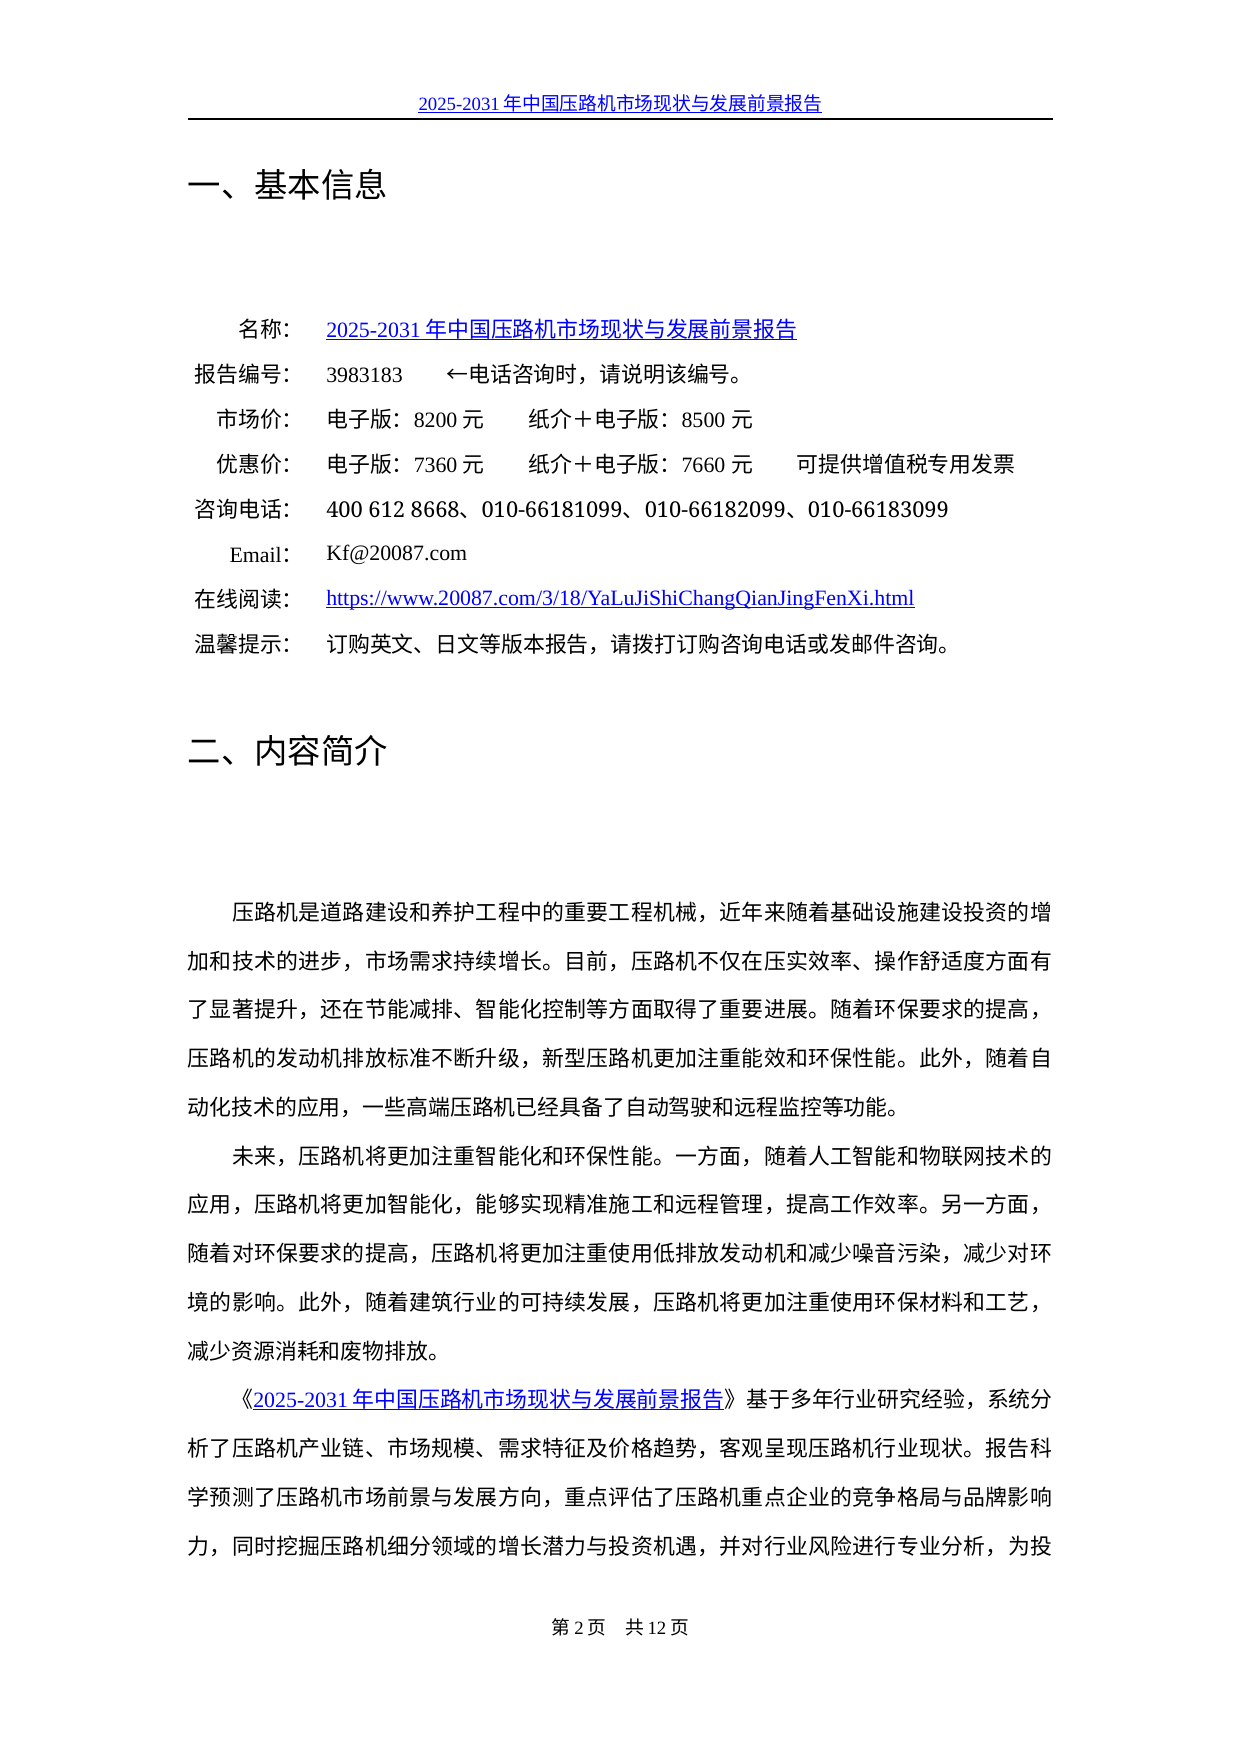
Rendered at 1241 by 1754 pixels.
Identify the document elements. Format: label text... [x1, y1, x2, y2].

table_header 名称： [167, 312, 315, 357]
table_cell 优惠价： [167, 447, 315, 492]
table_cell 在线阅读： [167, 582, 315, 627]
table_cell 市场价： [167, 402, 315, 447]
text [187, 894, 1053, 1561]
table_cell 电子版：8200 元 纸介＋电子版：8500 元 [315, 402, 1073, 447]
table_cell [315, 582, 1073, 627]
title 二、内容简介 [187, 717, 1053, 782]
table_cell 电子版：7360 元 纸介＋电子版：7660 元 可提供增值税专用发票 [315, 447, 1073, 492]
table_cell 3983183 ←电话咨询时，请说明该编号。 [315, 357, 1073, 402]
table_cell 订购英文、日文等版本报告，请拨打订购咨询电话或发邮件咨询。 [315, 627, 1073, 672]
table_cell 400 612 8668、010-66181099、010-66182099、010-66183099 [315, 492, 1073, 537]
table_cell 温馨提示： [167, 627, 315, 672]
table_cell 咨询电话： [167, 492, 315, 537]
title 一、基本信息 [187, 150, 1053, 215]
table_cell 报告编号： [167, 357, 315, 402]
table_cell Kf@20087.com [315, 537, 1073, 582]
table_header 2025-2031年中国压路机市场现状与发展前景报告 [315, 312, 1073, 357]
table_cell Email： [167, 537, 315, 582]
